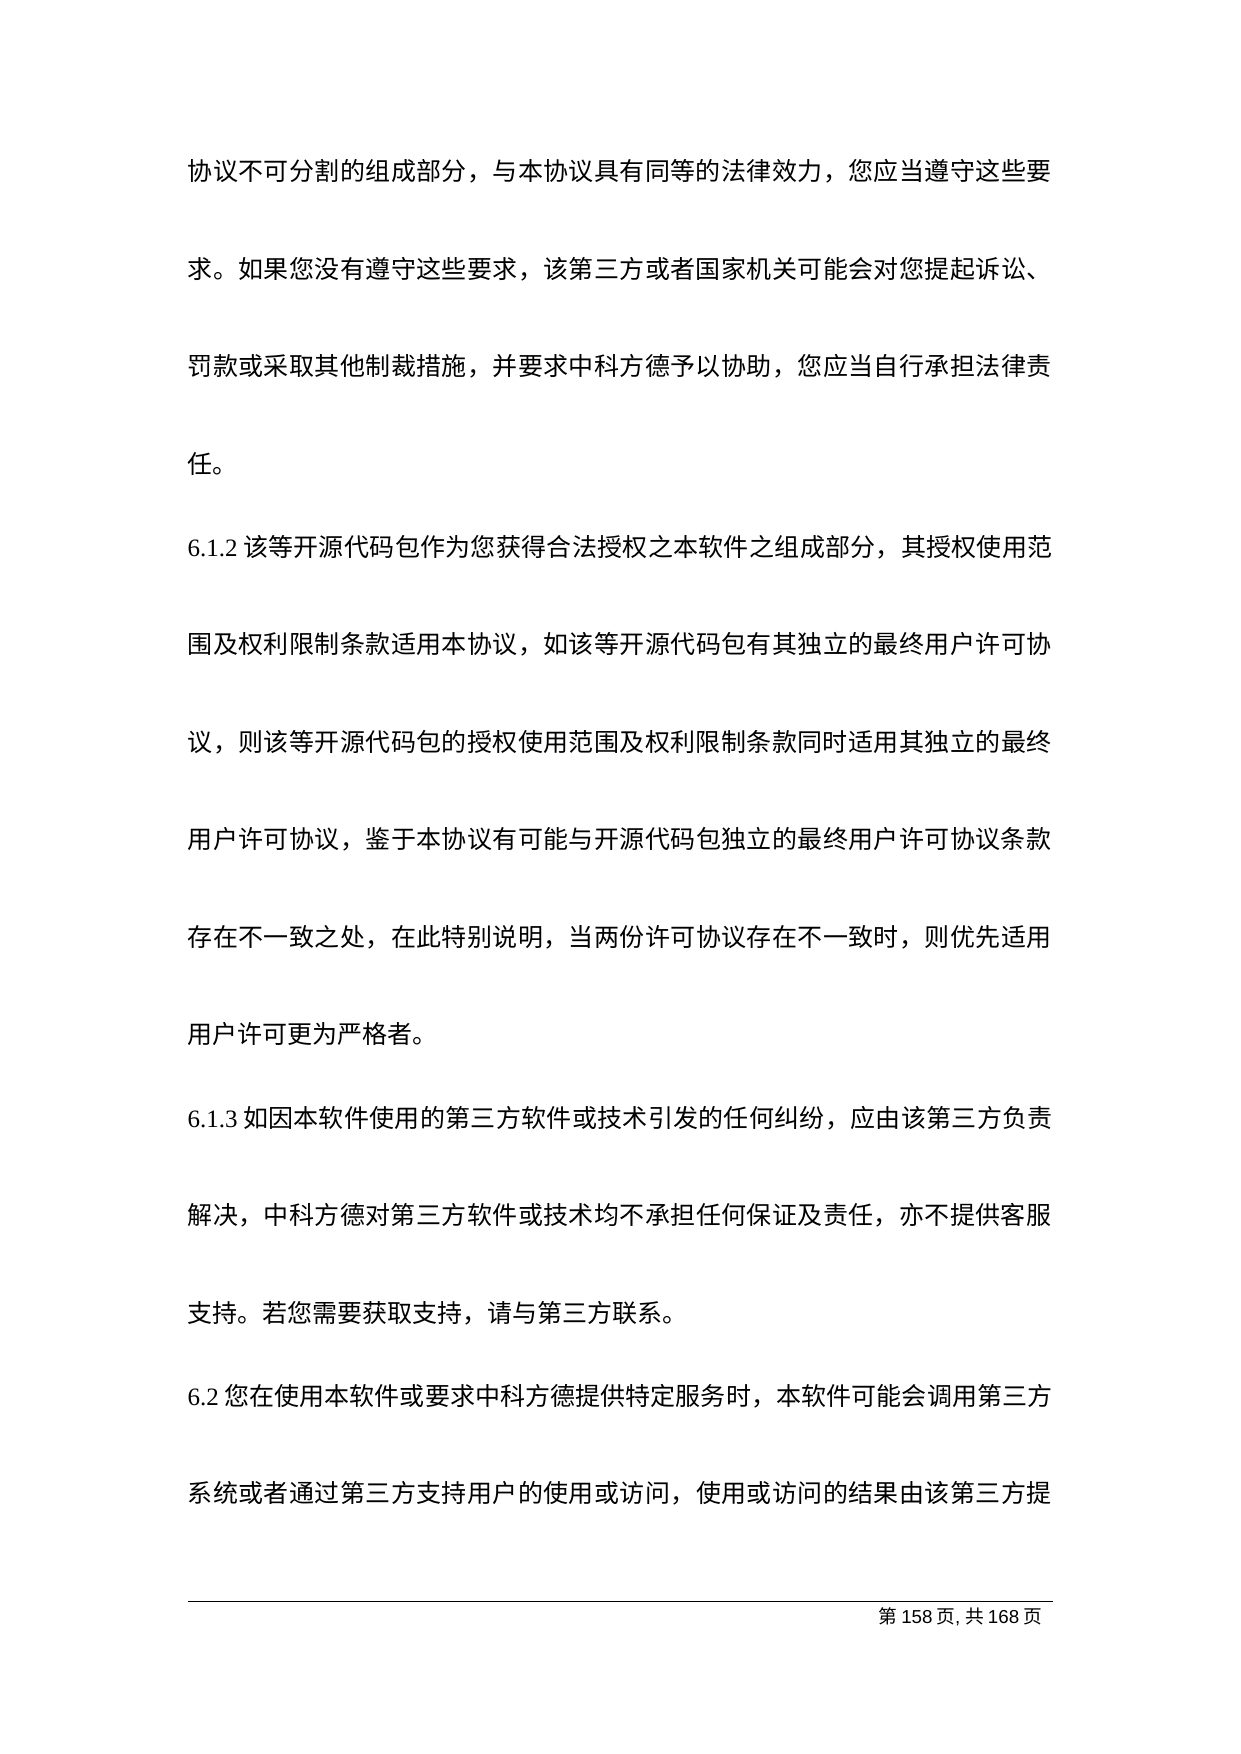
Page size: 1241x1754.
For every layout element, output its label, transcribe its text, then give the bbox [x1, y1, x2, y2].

text 6.1.2该等开源代码包作为您获得合法授权之本软件之组成部分，其授权使用范围及权利限制条款适用本协议，如该等开源代码包有其独立的最终用户许可协议，则该等开源代码包的授权使用范围及权利限制条款同时适用其独立的最终用户许可协议，鉴于本协议有可能与开源代码包独立的最终用户许可协议条款存在不一致之处，在此特别说明，当两份许可协议存在不一致时，则优先适用用户许可更为严格者。 [187, 513, 1053, 1066]
text 6.1.3如因本软件使用的第三方软件或技术引发的任何纠纷，应由该第三方负责解决，中科方德对第三方软件或技术均不承担任何保证及责任，亦不提供客服支持。若您需要获取支持，请与第三方联系。 [187, 1084, 1053, 1344]
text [187, 1362, 1053, 1524]
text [187, 137, 1053, 495]
